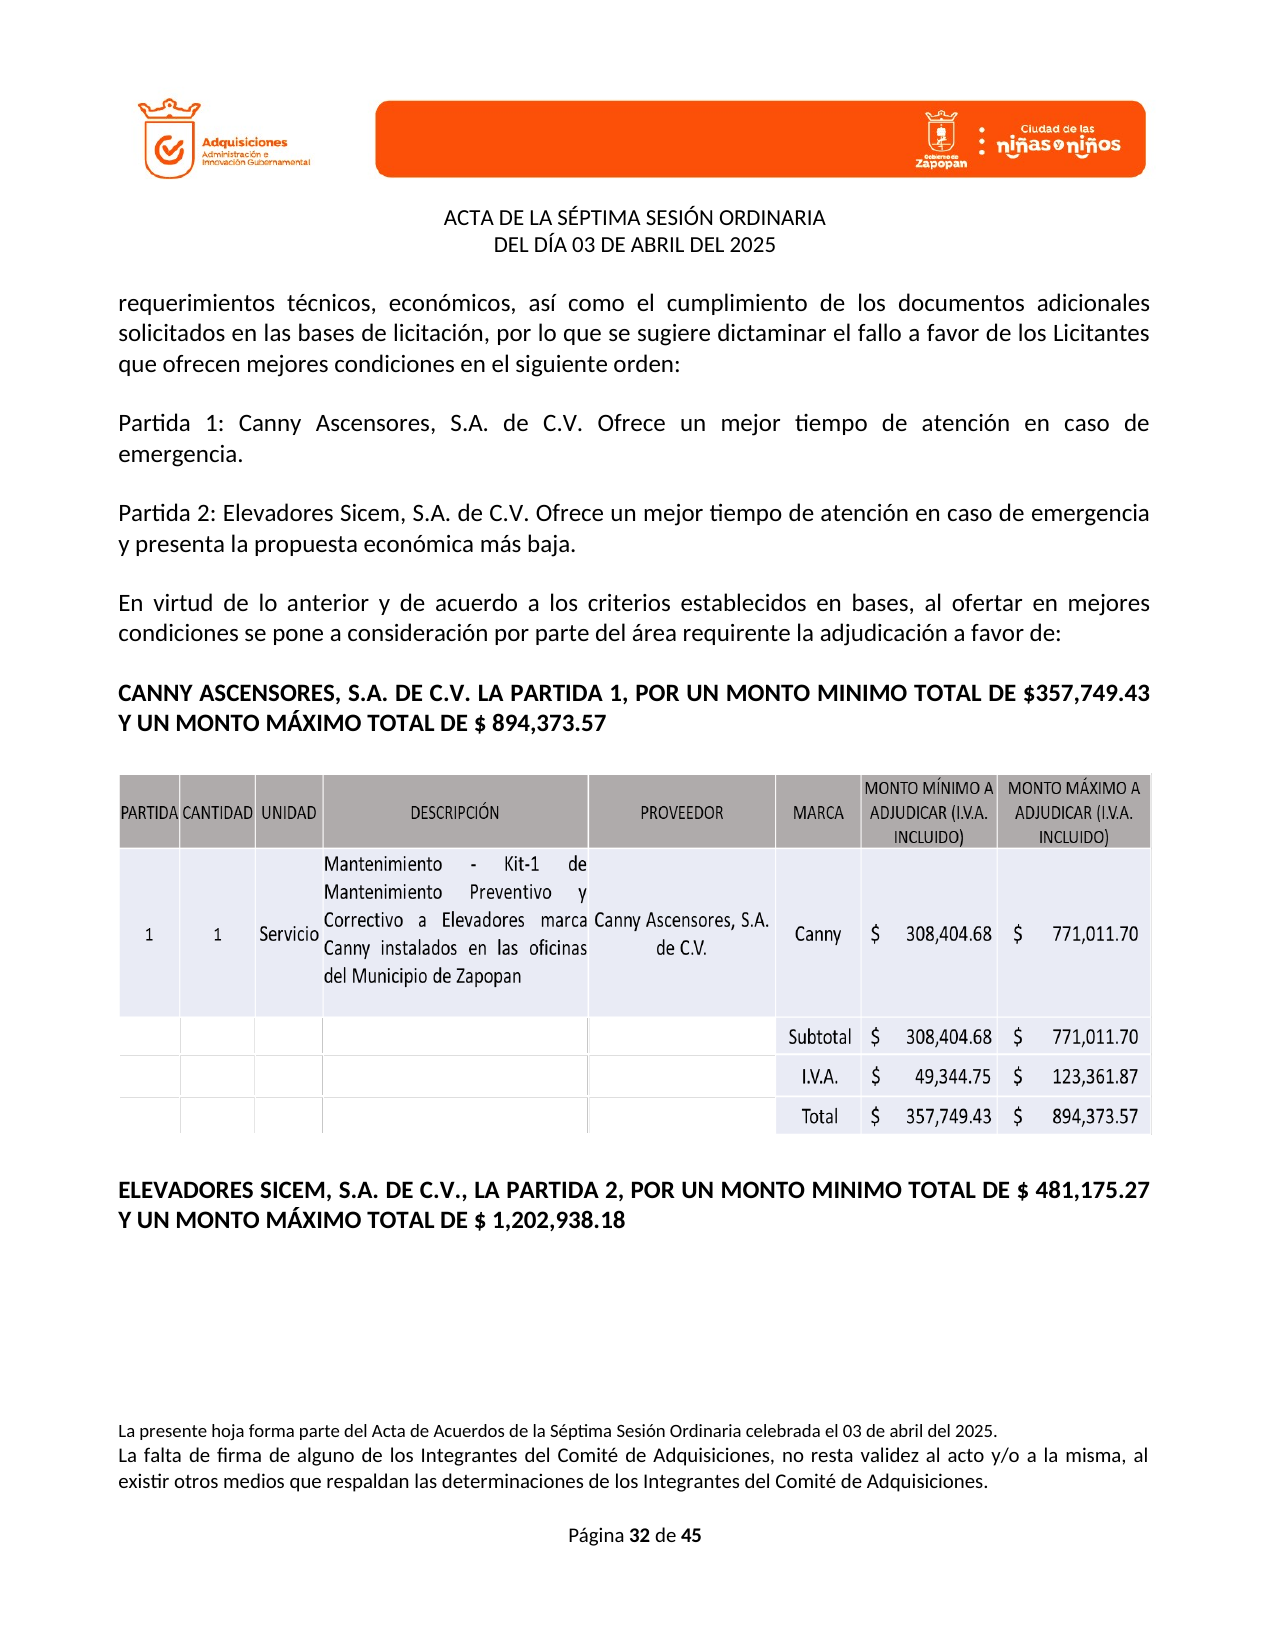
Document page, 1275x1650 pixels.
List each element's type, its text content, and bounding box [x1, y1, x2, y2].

picture [118, 768, 1152, 1144]
text CANNY ASCENSORES, S.A. DE C.V. LA PARTIDA 1, POR UN MONTO MINIMO TOTAL DE $357,749.43 Y UN MONTO MÁXIMO TOTAL DE $ 894,373.57 [118, 677, 1152, 738]
text ELEVADORES SICEM, S.A. DE C.V., LA PARTIDA 2, POR UN MONTO MINIMO TOTAL DE $ 481,175.27 Y UN MONTO MÁXIMO TOTAL DE $ 1,202,938.18 [118, 1174, 1152, 1235]
text Partida 2: Elevadores Sicem, S.A. de C.V. Ofrece un mejor tiempo de atención en caso de emergencia y presenta la propuesta económica más baja. [118, 497, 1152, 558]
text Partida 1: Canny Ascensores, S.A. de C.V. Ofrece un mejor tiempo de atención en caso de emergencia. [118, 407, 1152, 468]
text En virtud de lo anterior y de acuerdo a los criterios establecidos en bases, al ofertar en mejores condiciones se pone a consideración por parte del área requirente la adjudicación a favor de: [118, 587, 1152, 648]
picture [118, 73, 1165, 203]
